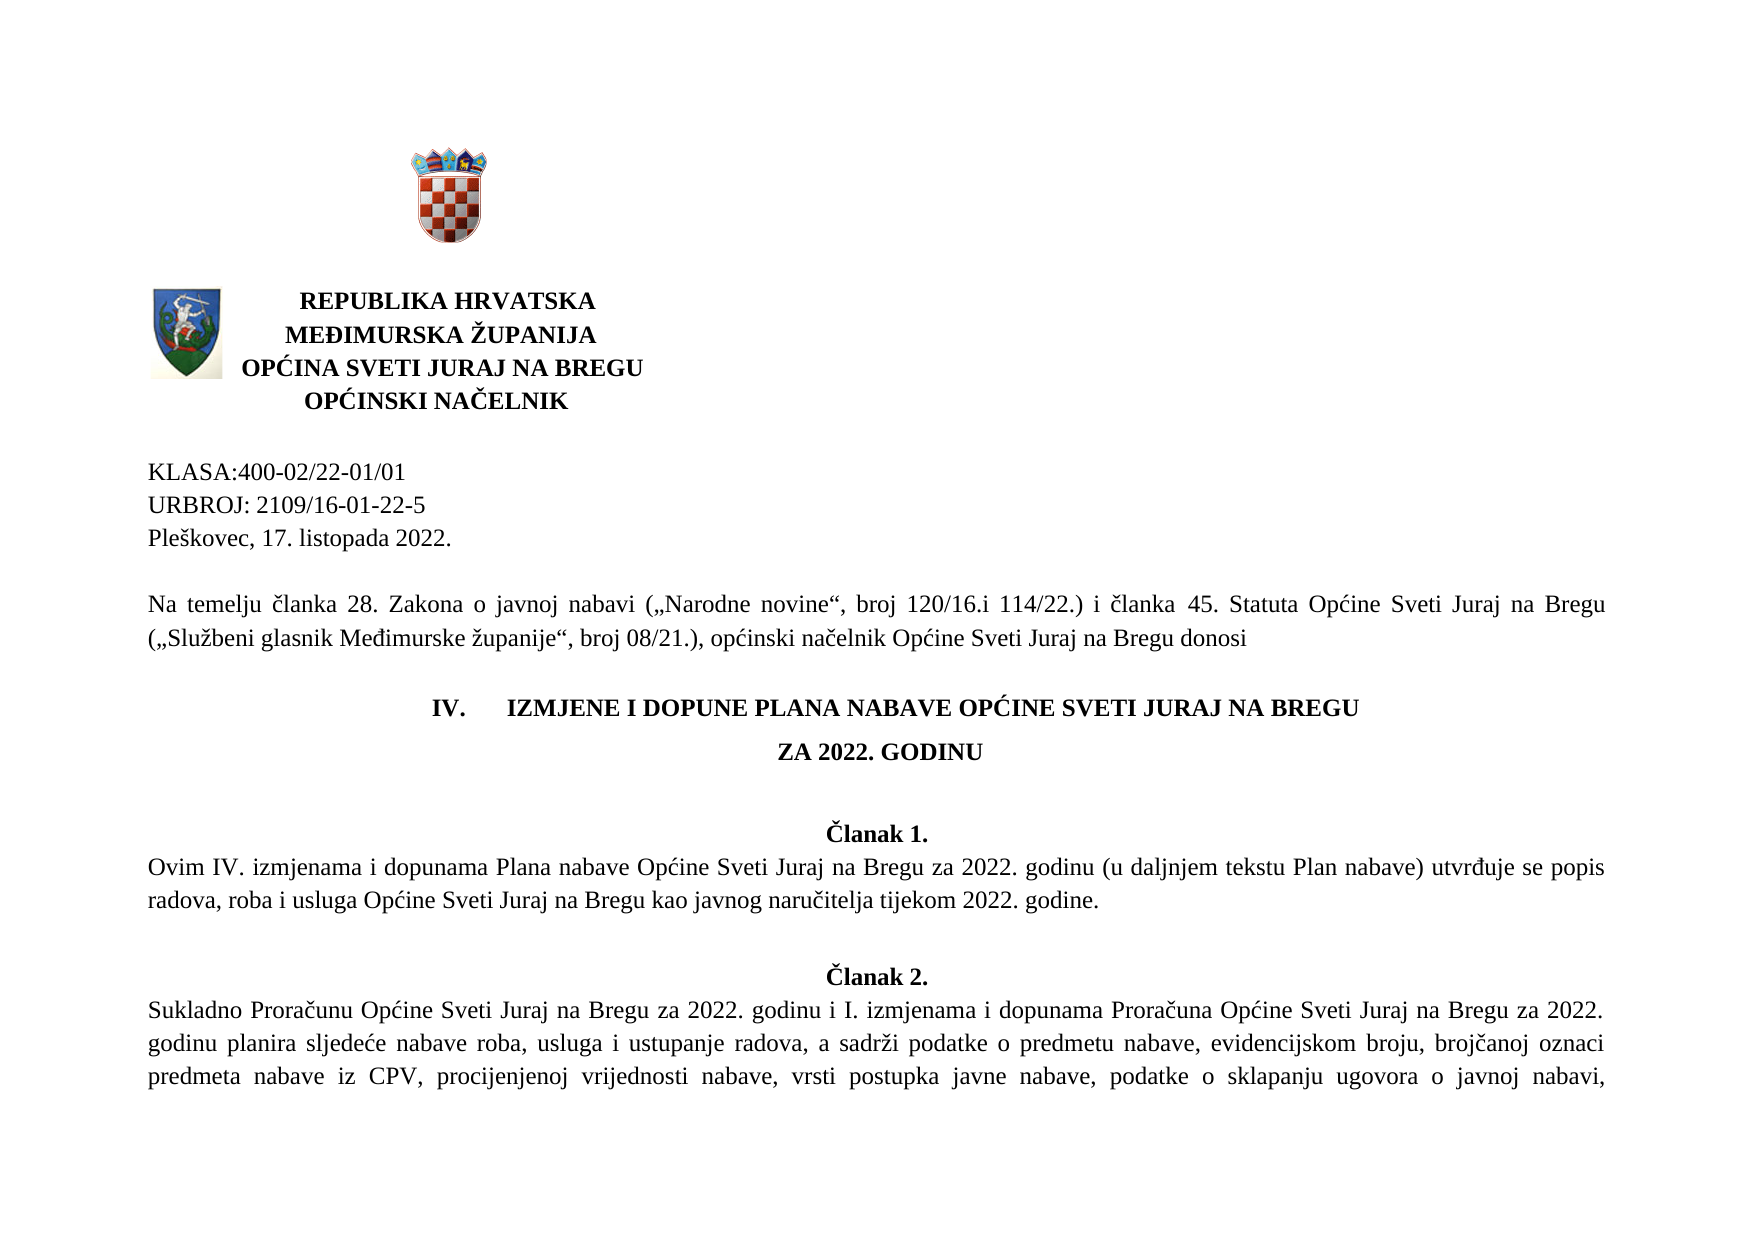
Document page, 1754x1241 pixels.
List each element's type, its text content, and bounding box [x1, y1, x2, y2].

text Na temelju članka 28. Zakona o javnoj nabavi („Narodne novine“, broj 120/16.i 114/22.) i članka 45. Statuta Općine Sveti Juraj na Bregu („Službeni glasnik Međimurske županije“, broj 08/21.), općinski načelnik Općine Sveti Juraj na Bregu donosi [148, 589, 1606, 651]
text REPUBLIKA HRVATSKA [223, 286, 1606, 315]
text Pleškovec, 17. listopada 2022. [148, 523, 1606, 552]
picture [411, 147, 487, 243]
list IZMJENE I DOPUNE PLANA NABAVE OPĆINE SVETI JURAJ NA BREGU [185, 699, 1606, 721]
text KLASA:400-02/22-01/01 [148, 457, 1606, 486]
text Ovim IV. izmjenama i dopunama Plana nabave Općine Sveti Juraj na Bregu za 2022. godinu (u daljnjem tekstu Plan nabave) utvrđuje se popis radova, roba i usluga Općine Sveti Juraj na Bregu kao javnog naručitelja tijekom 2022. godine. [148, 852, 1606, 914]
text OPĆINSKI NAČELNIK [148, 386, 1606, 414]
text ZA 2022. GODINU [148, 743, 1606, 764]
picture [150, 286, 223, 379]
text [148, 995, 1606, 1090]
text OPĆINA SVETI JURAJ NA BREGU [148, 353, 1606, 381]
text Članak 1. [148, 819, 1606, 848]
text Članak 2. [148, 962, 1606, 991]
text URBROJ: 2109/16-01-22-5 [148, 490, 1606, 519]
text MEĐIMURSKA ŽUPANIJA [223, 320, 1606, 348]
